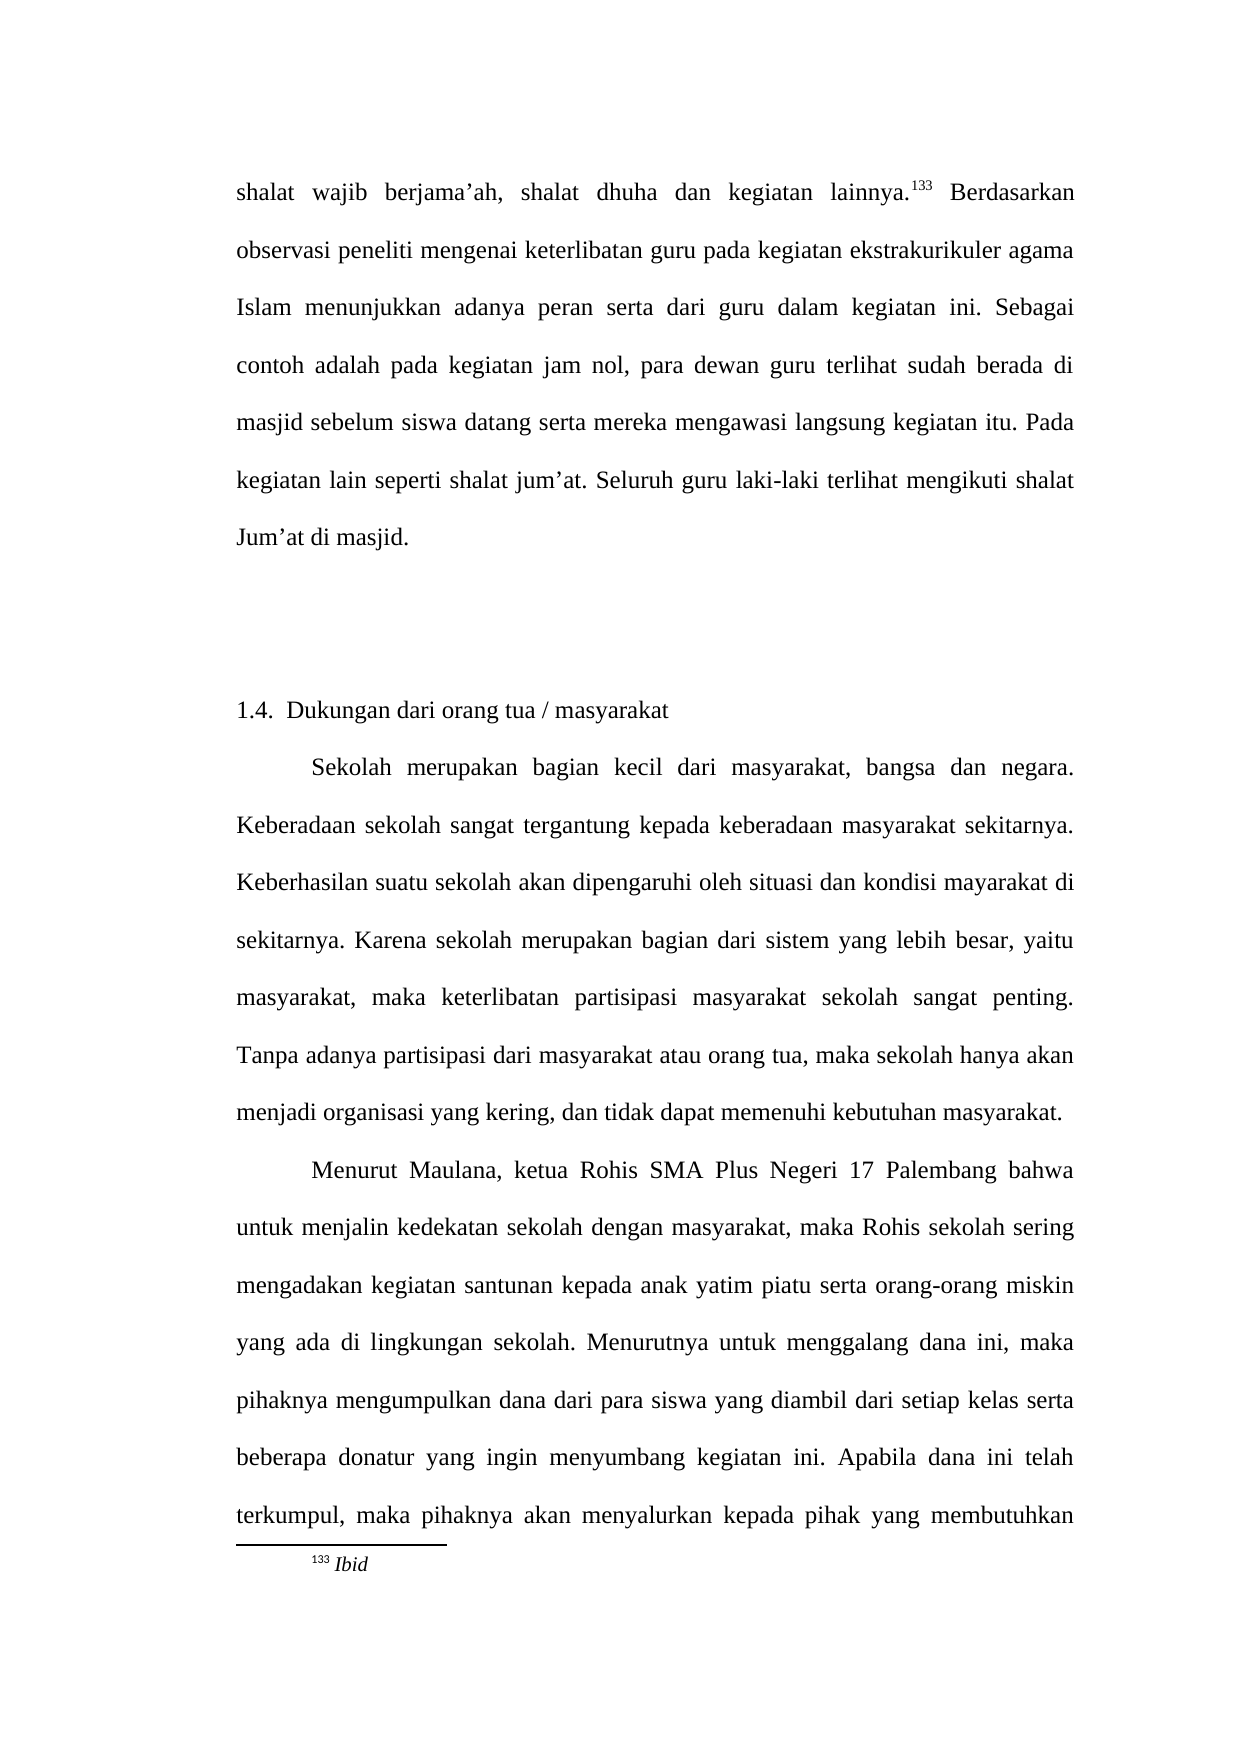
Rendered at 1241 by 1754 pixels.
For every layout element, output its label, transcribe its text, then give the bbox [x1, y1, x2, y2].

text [236, 1155, 1075, 1528]
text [236, 177, 1075, 551]
text 1.4. Dukungan dari orang tua / masyarakat [236, 695, 1075, 723]
text Sekolah merupakan bagian kecil dari masyarakat, bangsa dan negara. Keberadaan sekolah sangat tergantung kepada keberadaan masyarakat sekitarnya. Keberhasilan suatu sekolah akan dipengaruhi oleh situasi dan kondisi mayarakat di sekitarnya. Karena sekolah merupakan bagian dari sistem yang lebih besar, yaitu masyarakat, maka keterlibatan partisipasi masyarakat sekolah sangat penting. Tanpa adanya partisipasi dari masyarakat atau orang tua, maka sekolah hanya akan menjadi organisasi yang kering, dan tidak dapat memenuhi kebutuhan masyarakat. [236, 752, 1075, 1126]
